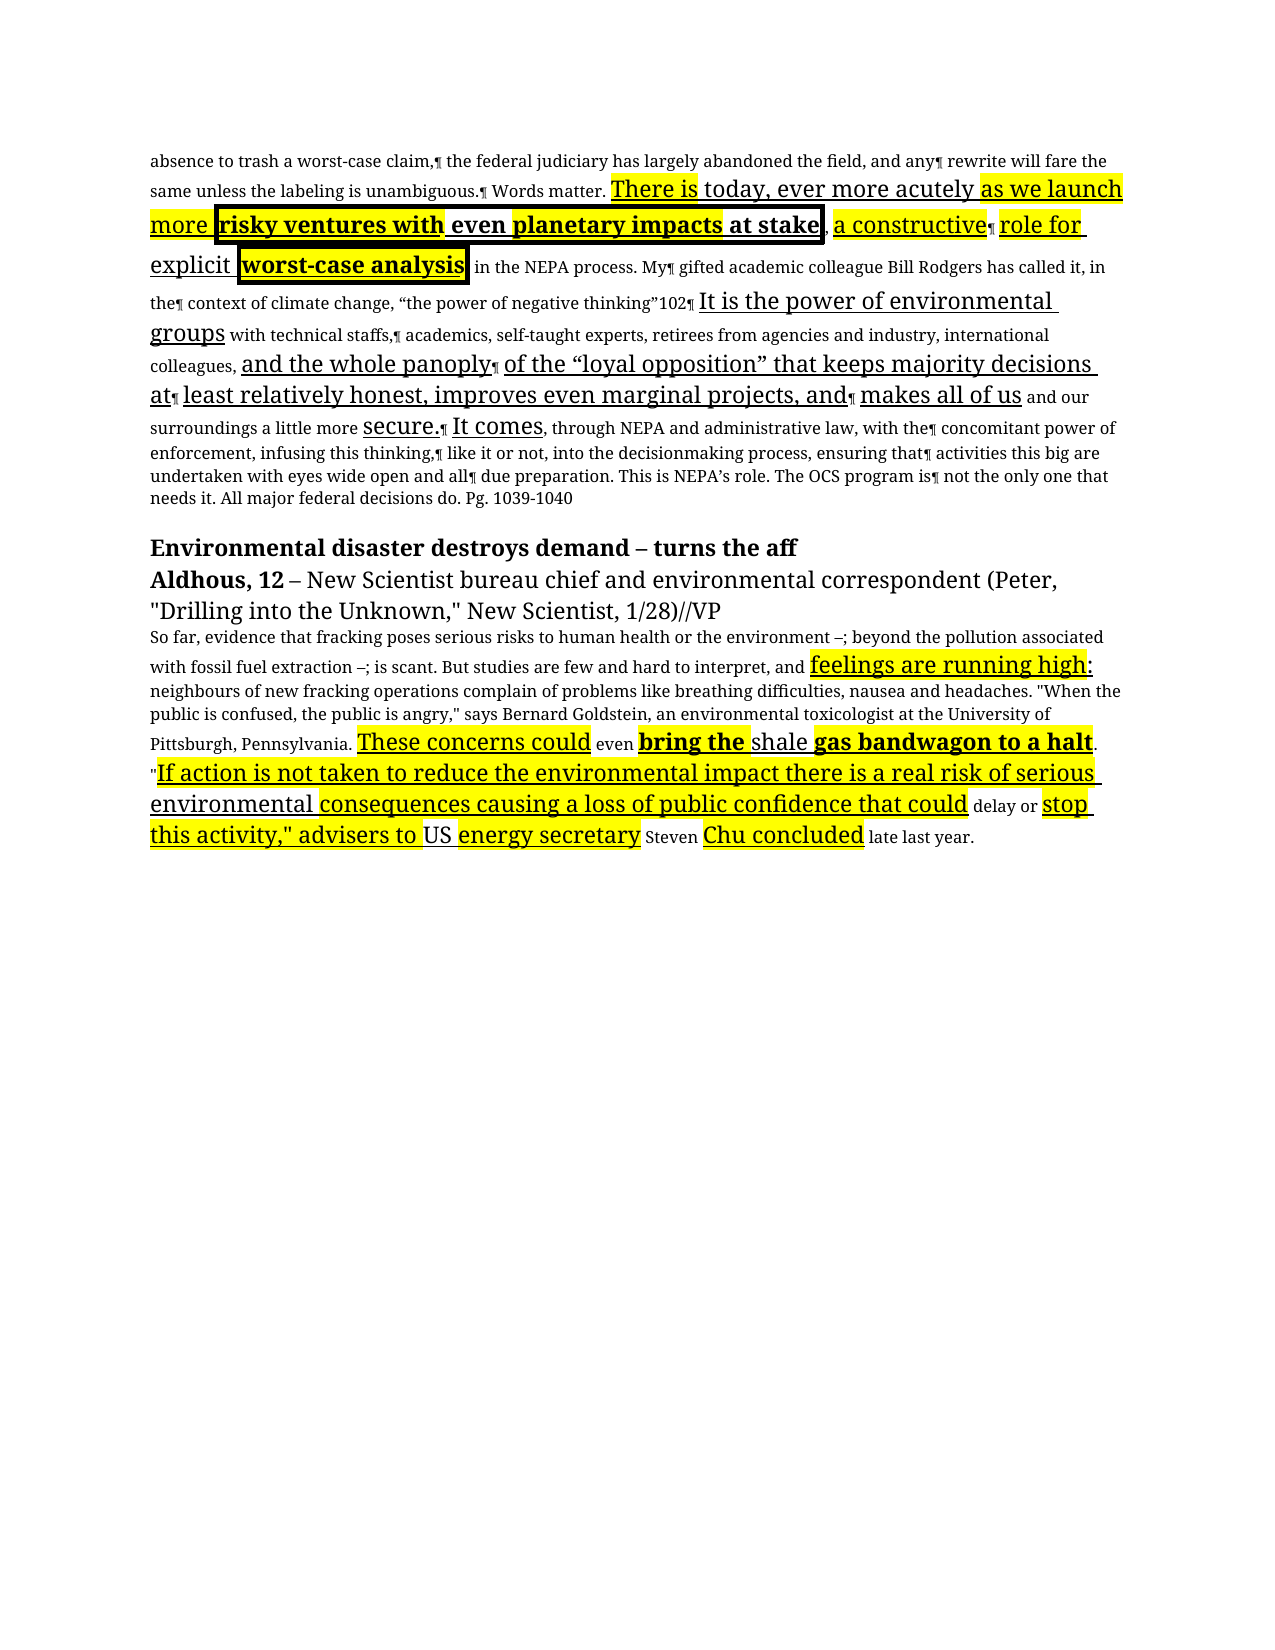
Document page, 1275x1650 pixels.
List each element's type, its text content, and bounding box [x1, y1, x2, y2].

text So far, evidence that fracking poses serious risks to human health or the environment –; beyond the pollution associated with fossil fuel extraction –; is scant. But studies are few and hard to interpret, and feelings are running high: neighbours of new fracking operations complain of problems like breathing difficulties, nausea and headaches. "When the public is confused, the public is angry," says Bernard Goldstein, an environmental toxicologist at the University of Pittsburgh, Pennsylvania. These concerns could even bring the shale gas bandwagon to a halt. "If action is not taken to reduce the environmental impact there is a real risk of serious environmental consequences causing a loss of public confidence that could delay or stop this activity," advisers to US energy secretary Steven Chu concluded late last year. [150, 626, 1125, 850]
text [150, 150, 1125, 509]
text Aldhous, 12 – New Scientist bureau chief and environmental correspondent (Peter, "Drilling into the Unknown," New Scientist, 1/28)//VP [150, 563, 1125, 626]
text Environmental disaster destroys demand – turns the aff [150, 532, 1125, 563]
